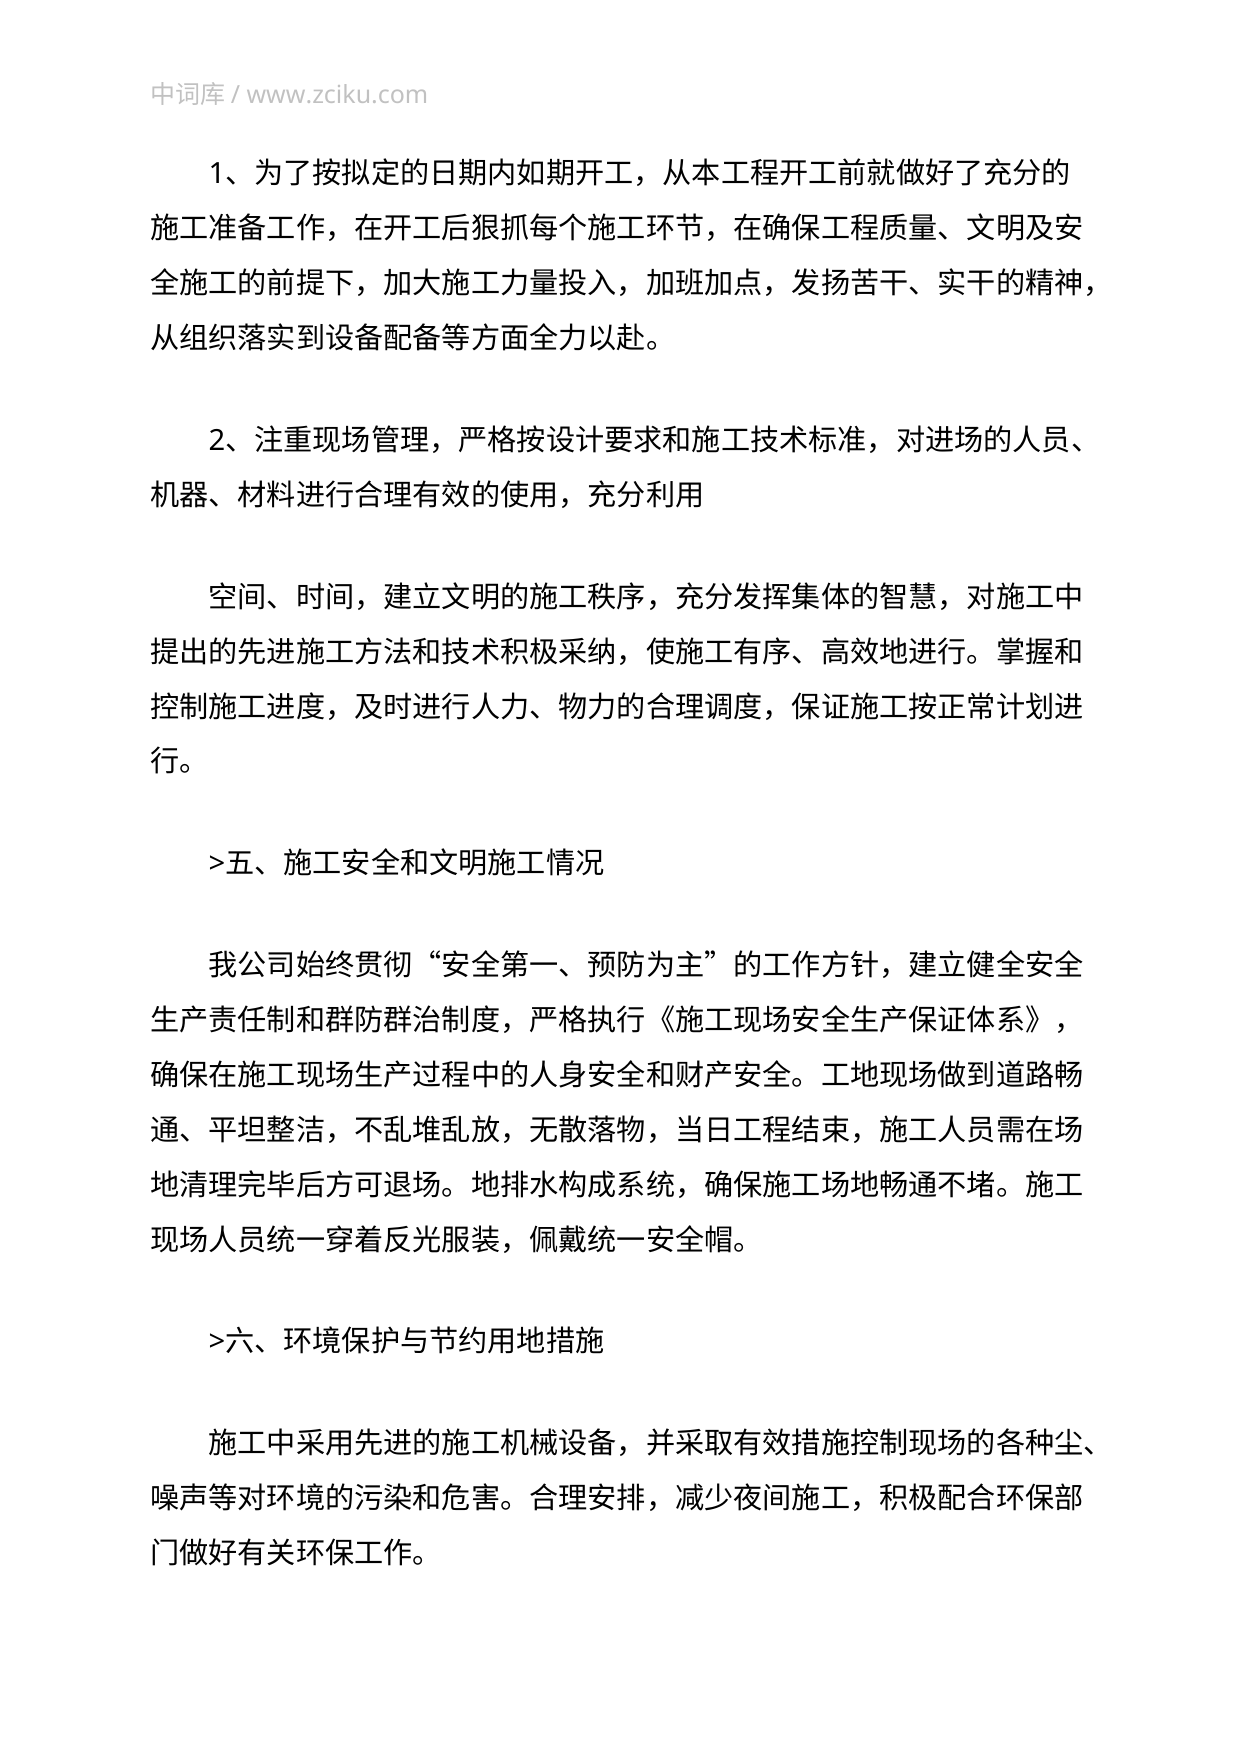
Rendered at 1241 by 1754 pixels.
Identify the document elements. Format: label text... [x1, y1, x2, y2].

text >五、施工安全和文明施工情况 [150, 840, 1090, 882]
text 1、为了按拟定的日期内如期开工，从本工程开工前就做好了充分的施工准备工作，在开工后狠抓每个施工环节，在确保工程质量、文明及安全施工的前提下，加大施工力量投入，加班加点，发扬苦干、实干的精神，从组织落实到设备配备等方面全力以赴。 [150, 150, 1090, 357]
text 施工中采用先进的施工机械设备，并采取有效措施控制现场的各种尘、噪声等对环境的污染和危害。合理安排，减少夜间施工，积极配合环保部门做好有关环保工作。 [150, 1420, 1090, 1572]
text 2、注重现场管理，严格按设计要求和施工技术标准，对进场的人员、机器、材料进行合理有效的使用，充分利用 [150, 417, 1090, 514]
text 我公司始终贯彻“安全第一、预防为主”的工作方针，建立健全安全生产责任制和群防群治制度，严格执行《施工现场安全生产保证体系》，确保在施工现场生产过程中的人身安全和财产安全。工地现场做到道路畅通、平坦整洁，不乱堆乱放，无散落物，当日工程结束，施工人员需在场地清理完毕后方可退场。地排水构成系统，确保施工场地畅通不堵。施工现场人员统一穿着反光服装，佩戴统一安全帽。 [150, 942, 1090, 1258]
text >六、环境保护与节约用地措施 [150, 1318, 1090, 1360]
text 空间、时间，建立文明的施工秩序，充分发挥集体的智慧，对施工中提出的先进施工方法和技术积极采纳，使施工有序、高效地进行。掌握和控制施工进度，及时进行人力、物力的合理调度，保证施工按正常计划进行。 [150, 573, 1090, 780]
